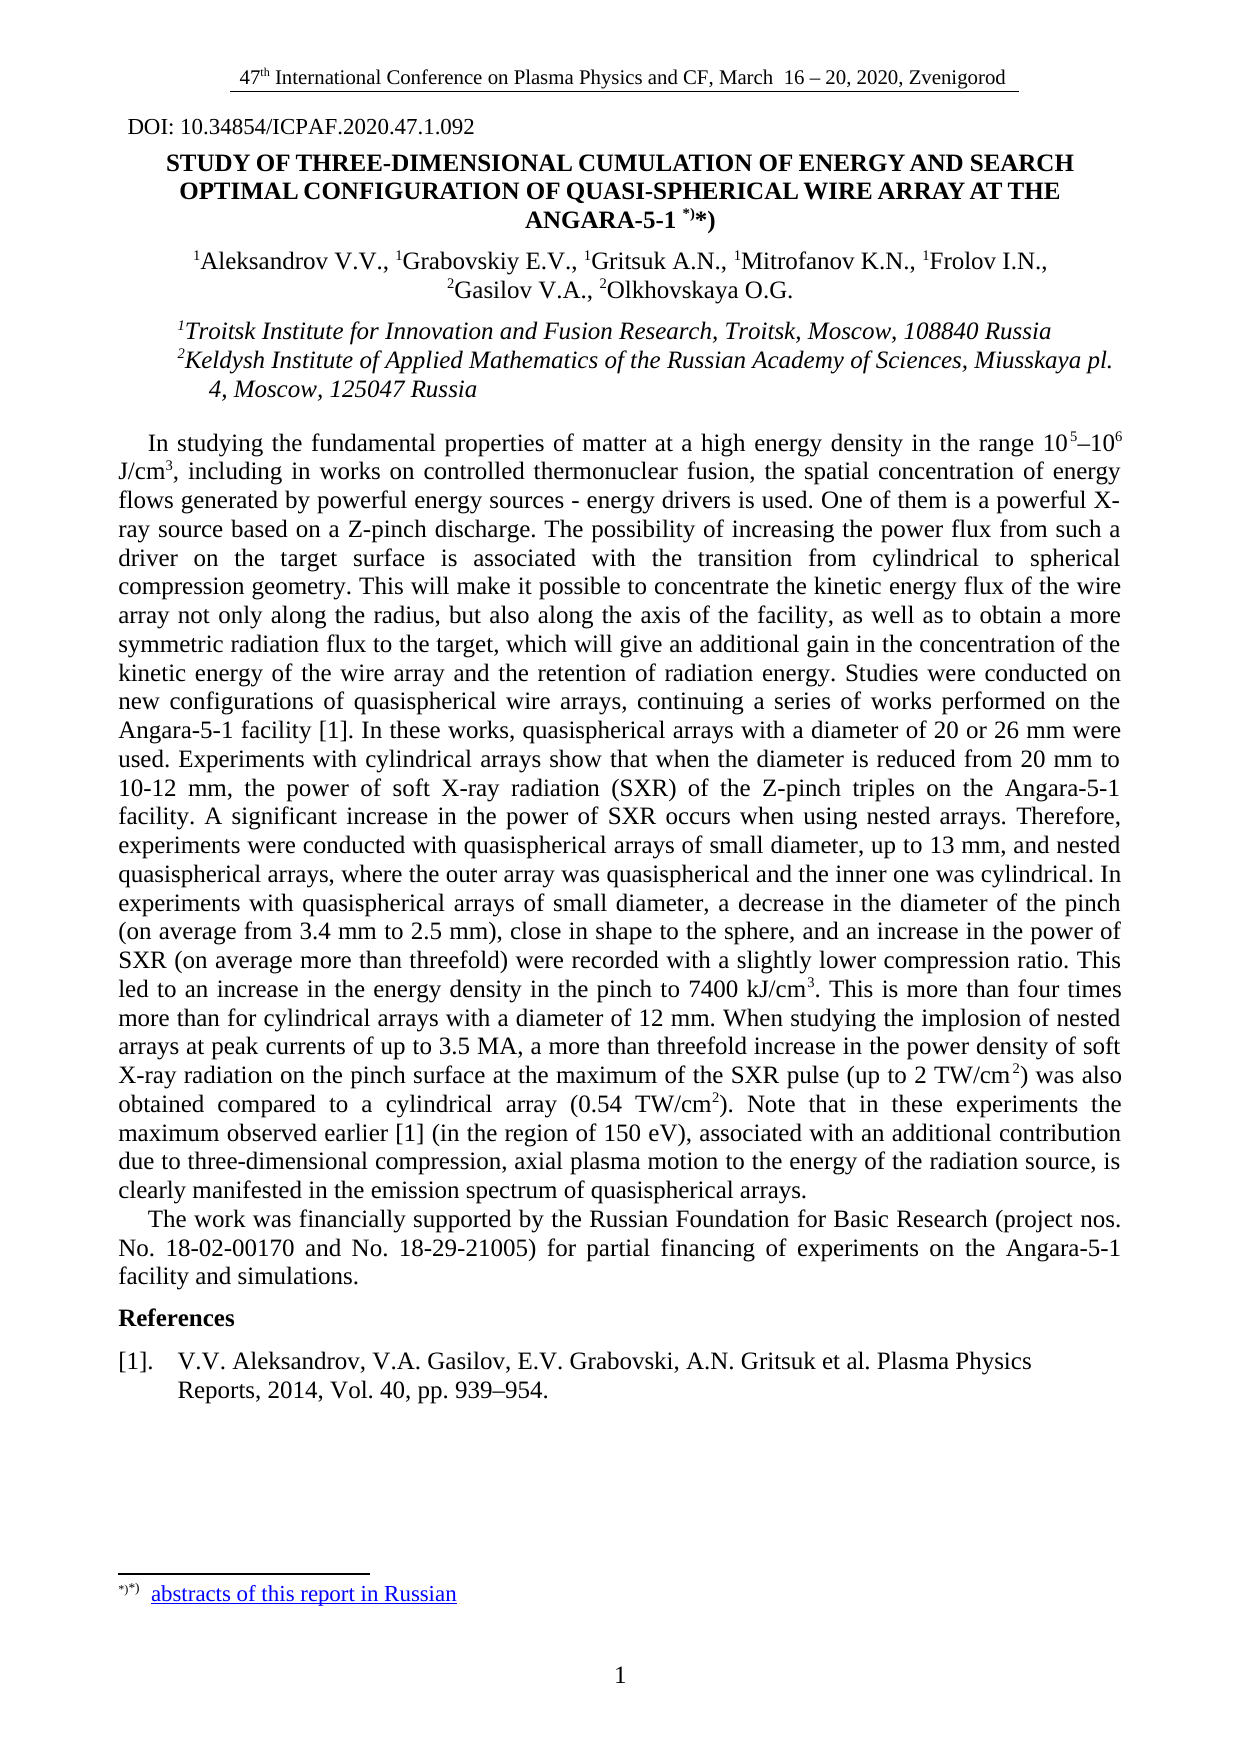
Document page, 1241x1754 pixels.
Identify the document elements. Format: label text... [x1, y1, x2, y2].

title References [118, 1303, 1122, 1331]
title STUDY OF THREE-DIMENSIONAL CUMULATION OF ENERGY AND SEARCH optimal configuration of quasi-spherical wire array at the Angara-5-1 *) [118, 148, 1122, 234]
text V.V. Aleksandrov, V.A. Gasilov, E.V. Grabovski, A.N. Gritsuk et al. Plasma Physics Reports, 2014, Vol. 40, pp. 939–954. [118, 1346, 1122, 1403]
text 1Troitsk Institute for Innovation and Fusion Research, Troitsk, , 108840 Russia 2Keldysh Institute of Applied Mathematics of the Russian Academy of Sciences, Miusskaya pl. 4, Moscow, 125047 Russia [177, 316, 1122, 403]
text In studying the fundamental properties of matter at a high energy density in the range 105–106 J/cm3, including in works on controlled thermonuclear fusion, the spatial concentration of energy flows generated by powerful energy sources - energy drivers is used. One of them is a powerful X-ray source based on a Z-pinch discharge. The possibility of increasing the power flux from such a driver on the target surface is associated with the transition from cylindrical to spherical compression geometry. This will make it possible to concentrate the kinetic energy flux of the wire array not only along the radius, but also along the axis of the facility, as well as to obtain a more symmetric radiation flux to the target, which will give an additional gain in the concentration of the kinetic energy of the wire array and the retention of radiation energy. Studies were conducted on new configurations of quasispherical wire arrays, continuing a series of works performed on the Angara-5-1 facility [1]. In these works, quasispherical arrays with a diameter of 20 or were used. Experiments with cylindrical arrays show that when the diameter is reduced from to 10-, the power of soft X-ray radiation (SXR) of the Z-pinch triples on the Angara-5-1 facility. A significant increase in the power of SXR occurs when using nested arrays. Therefore, experiments were conducted with quasispherical arrays of small diameter, up to , and nested quasispherical arrays, where the outer array was quasispherical and the inner one was cylindrical. In experiments with quasispherical arrays of small diameter, a decrease in the diameter of the pinch (on average from to ), close in shape to the sphere, and an increase in the power of SXR (on average more than threefold) were recorded with a slightly lower compression ratio. This led to an increase in the energy density in the pinch to 7400 kJ/cm3. This is more than four times more than for cylindrical arrays with a diameter of . When studying the implosion of nested arrays at peak currents of up to 3.5 MA, a more than threefold increase in the power density of soft X-ray radiation on the pinch surface at the maximum of the SXR pulse (up to 2 TW/cm2) was also obtained compared to a cylindrical array (0.54 TW/cm2). Note that in these experiments the maximum observed earlier [1] (in the region of 150 eV), associated with an additional contribution due to three-dimensional compression, axial plasma motion to the energy of the radiation source, is clearly manifested in the emission spectrum of quasispherical arrays. [118, 428, 1122, 1204]
text 1Aleksandrov V.V., 1Grabovskiy E.V., 1Gritsuk A.N., 1Mitrofanov K.N., 1Frolov I.N., 2Gasilov V.A., 2Olkhovskaya O.G. [159, 246, 1081, 304]
text The work was financially supported by the Russian Foundation for Basic Research (project nos. No. 18-02-00170 and No. 18-29-21005) for partial financing of experiments on the Angara-5-1 facility and simulations. [118, 1204, 1122, 1290]
